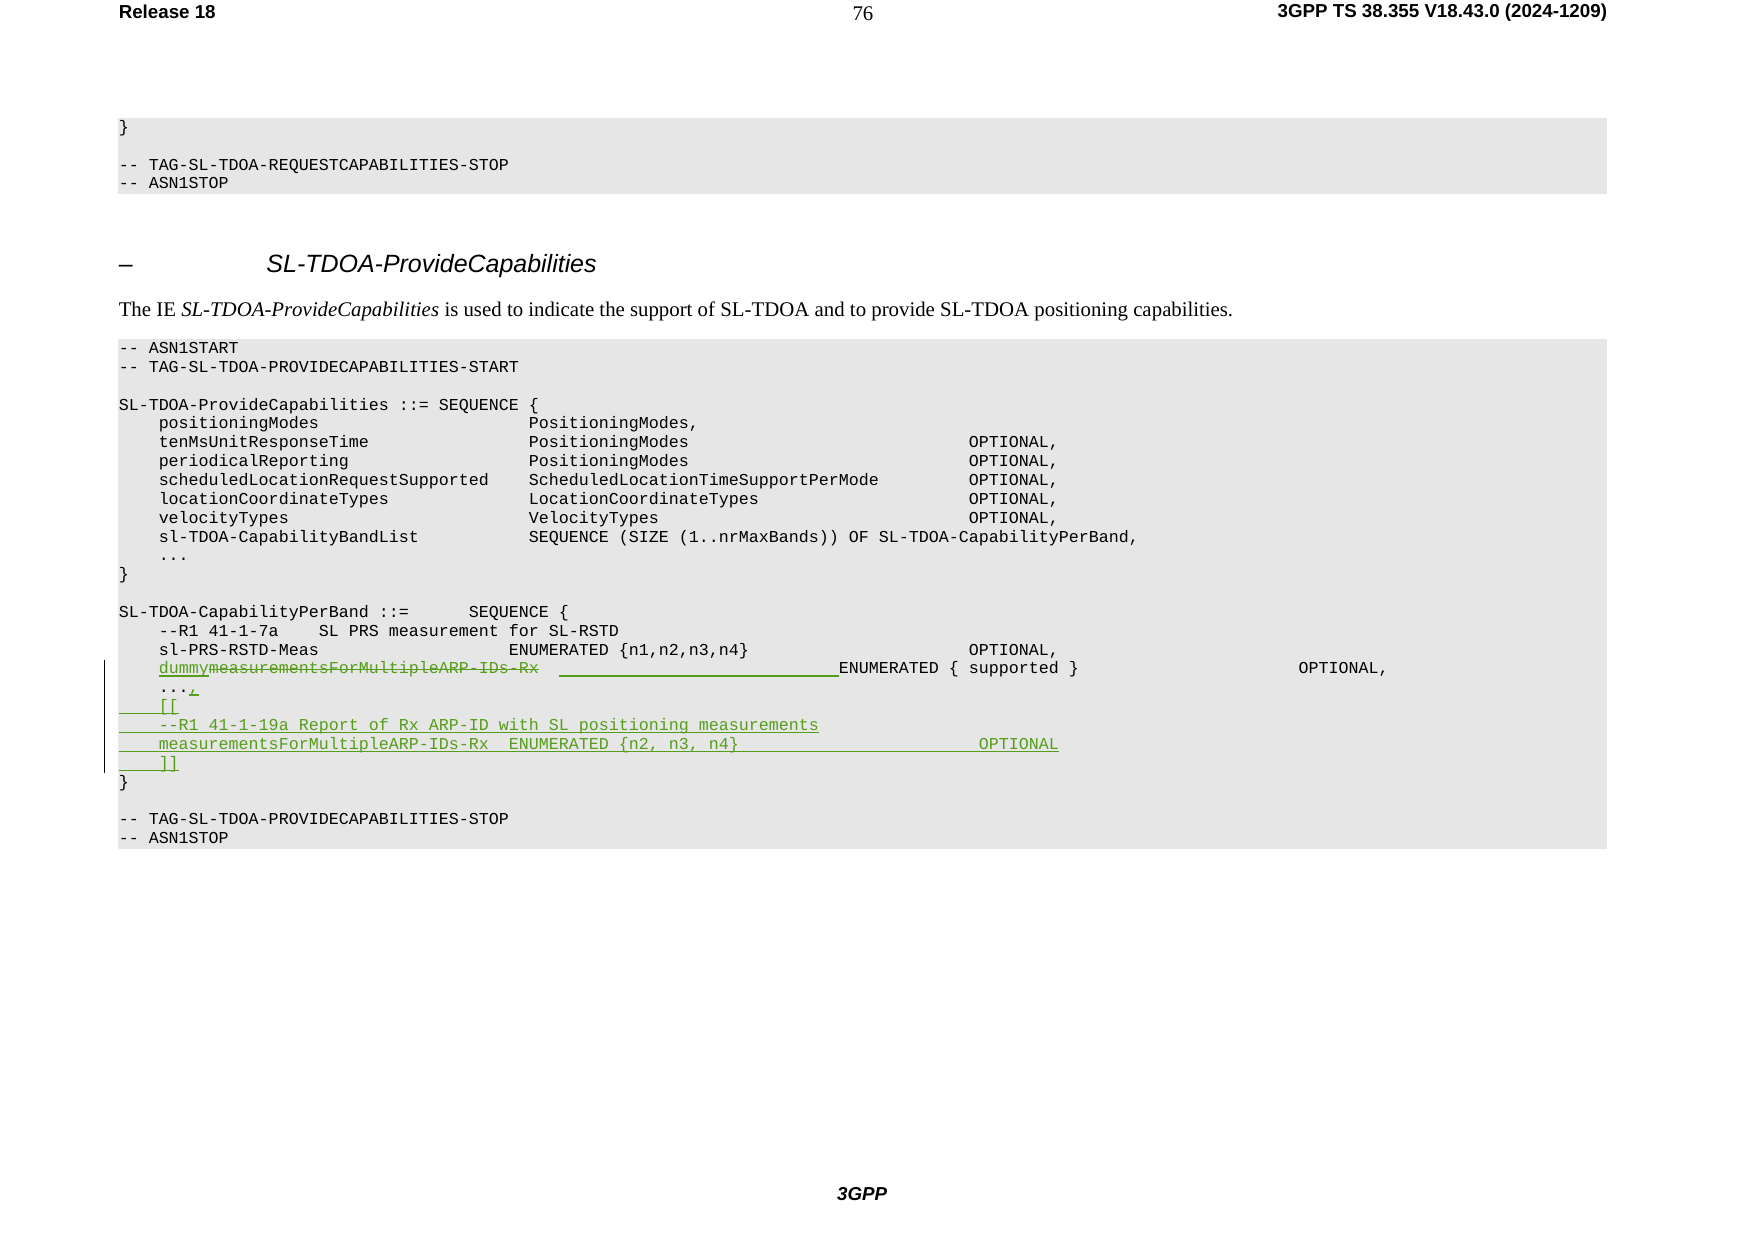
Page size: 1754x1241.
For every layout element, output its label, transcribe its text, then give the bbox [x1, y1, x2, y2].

text } [118, 566, 1607, 585]
text tenMsUnitResponseTime PositioningModes OPTIONAL, [118, 434, 1607, 453]
text } [118, 773, 1607, 792]
subtitle – SL-TDOA-ProvideCapabilities [118, 249, 1607, 278]
text ... [118, 547, 1607, 566]
text positioningModes PositioningModes, [118, 415, 1607, 434]
text velocityTypes VelocityTypes OPTIONAL, [118, 509, 1607, 528]
text -- ASN1STOP [118, 830, 1607, 849]
text periodicalReporting PositioningModes OPTIONAL, [118, 453, 1607, 472]
text -- ASN1START [118, 339, 1607, 358]
text scheduledLocationRequestSupported ScheduledLocationTimeSupportPerMode OPTIONAL, [118, 472, 1607, 490]
text sl-PRS-RSTD-Meas ENUMERATED {n1,n2,n3,n4} OPTIONAL, [118, 641, 1607, 660]
text sl-TDOA-CapabilityBandList SEQUENCE (SIZE (1..nrMaxBands)) OF SL-TDOA-CapabilityPerBand, [118, 528, 1607, 547]
text --R1 41-1-7a SL PRS measurement for SL-RSTD [118, 622, 1607, 641]
text -- TAG-SL-TDOA-PROVIDECAPABILITIES-STOP [118, 811, 1607, 830]
text -- ASN1STOP [118, 175, 1607, 194]
text ... [118, 679, 1607, 698]
text } [118, 118, 1607, 137]
text SL-TDOA-CapabilityPerBand ::= SEQUENCE { [118, 603, 1607, 622]
text -- TAG-SL-TDOA-REQUESTCAPABILITIES-STOP [118, 156, 1607, 175]
text -- TAG-SL-TDOA-PROVIDECAPABILITIES-START [118, 358, 1607, 377]
text SL-TDOA-ProvideCapabilities ::= SEQUENCE { [118, 396, 1607, 415]
text The IE SL-TDOA-ProvideCapabilities is used to indicate the support of SL-TDOA and to provide SL-TDOA positioning capabilities. [118, 297, 1607, 321]
text ENUMERATED { supported } OPTIONAL, [118, 660, 1607, 679]
text locationCoordinateTypes LocationCoordinateTypes OPTIONAL, [118, 490, 1607, 509]
